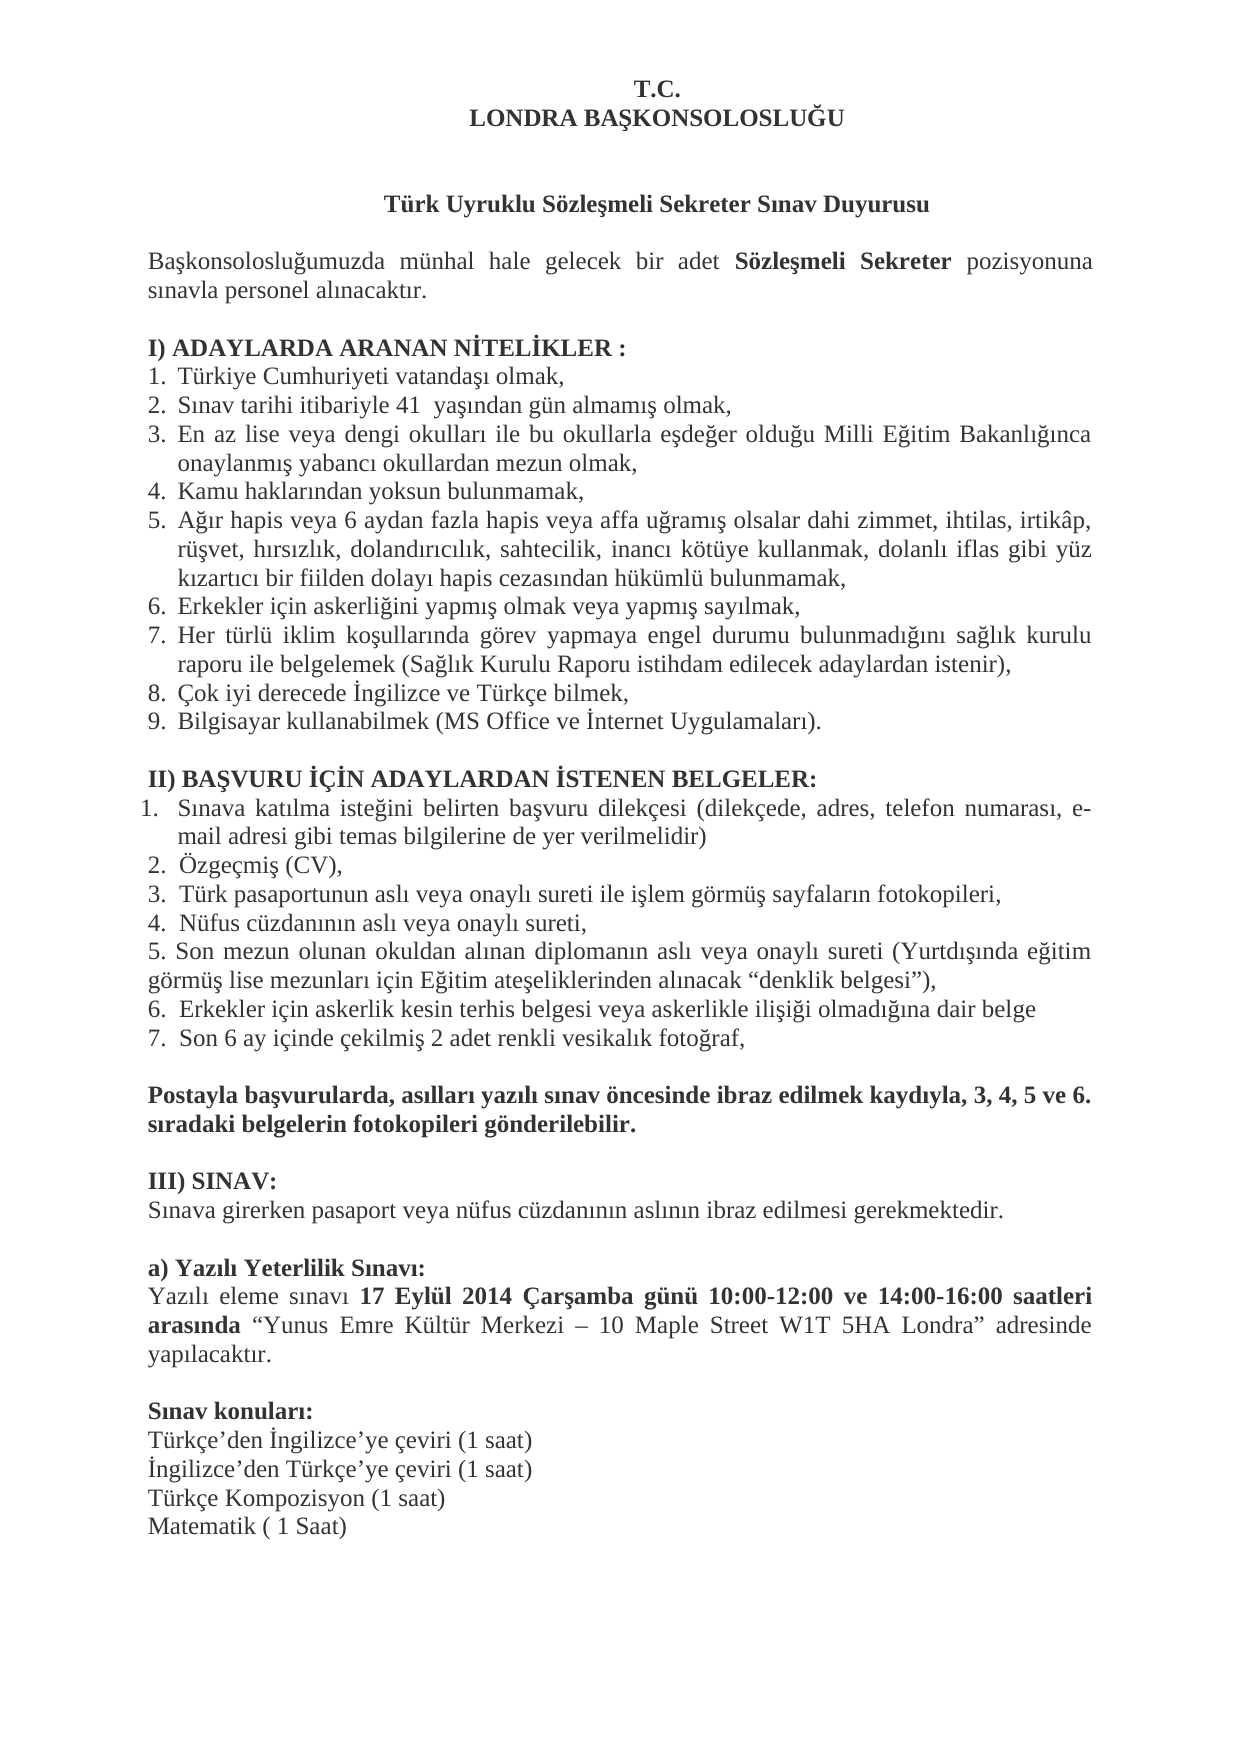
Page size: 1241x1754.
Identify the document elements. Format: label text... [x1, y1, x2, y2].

list Kamu haklarından yoksun bulunmamak, [148, 476, 1093, 505]
list Sınav tarihi itibariyle 41 yaşından gün almamış olmak, [148, 390, 1093, 419]
text Başkonsolosluğumuzda münhal hale gelecek bir adet Sözleşmeli Sekreter pozisyonuna sınavla personel alınacaktır. [148, 246, 1093, 304]
text II) BAŞVURU İÇİN ADAYLARDAN İSTENEN BELGELER: [148, 764, 1093, 793]
text İngilizce’den Türkçe’ye çeviri (1 saat) [148, 1454, 1093, 1483]
list Çok iyi derecede İngilizce ve Türkçe bilmek, [148, 678, 1093, 706]
list Sınava katılma isteğini belirten başvuru dilekçesi (dilekçede, adres, telefon numarası, e-mail adresi gibi temas bilgilerine de yer verilmelidir) [140, 793, 1093, 850]
list Ağır hapis veya 6 aydan fazla hapis veya affa uğramış olsalar dahi zimmet, ihtilas, irtikâp, rüşvet, hırsızlık, dolandırıcılık, sahtecilik, inancı kötüye kullanmak, dolanlı iflas gibi yüz kızartıcı bir fiilden dolayı hapis cezasından hükümlü bulunmamak, [148, 505, 1093, 591]
text 4. Nüfus cüzdanının aslı veya onaylı sureti, [148, 908, 1093, 936]
text I) ADAYLARDA ARANAN NİTELİKLER : [148, 333, 1093, 361]
text III) SINAV: [148, 1138, 1093, 1195]
text 7. Son 6 ay içinde çekilmiş 2 adet renkli vesikalık fotoğraf, [148, 1023, 1093, 1051]
text Türk Uyruklu Sözleşmeli Sekreter Sınav Duyurusu [148, 189, 1093, 218]
list En az lise veya dengi okulları ile bu okullarla eşdeğer olduğu Milli Eğitim Bakanlığınca onaylanmış yabancı okullardan mezun olmak, [148, 419, 1093, 476]
text 3. Türk pasaportunun aslı veya onaylı sureti ile işlem görmüş sayfaların fotokopileri, [148, 879, 1093, 908]
text 2. Özgeçmiş (CV), [148, 850, 1093, 879]
text Sınav konuları: [148, 1396, 1093, 1425]
list Türkiye Cumhuriyeti vatandaşı olmak, [148, 361, 1093, 390]
list Bilgisayar kullanabilmek (MS Office ve İnternet Uygulamaları). [148, 706, 1093, 735]
text Sınava girerken pasaport veya nüfus cüzdanının aslının ibraz edilmesi gerekmektedir. [148, 1195, 1093, 1224]
text Yazılı eleme sınavı 17 Eylül 2014 Çarşamba günü 10:00-12:00 ve 14:00-16:00 saatleri arasında “Yunus Emre Kültür Merkezi – 10 Maple Street W1T 5HA Londra” adresinde yapılacaktır. [148, 1281, 1093, 1368]
text LONDRA BAŞKONSOLOSLUĞU [148, 103, 1093, 131]
text T.C. [148, 74, 1093, 103]
text Postayla başvurularda, asılları yazılı sınav öncesinde ibraz edilmek kaydıyla, 3, 4, 5 ve 6. sıradaki belgelerin fotokopileri gönderilebilir. [148, 1080, 1093, 1138]
text Türkçe’den İngilizce’ye çeviri (1 saat) [148, 1425, 1093, 1454]
text Türkçe Kompozisyon (1 saat) [148, 1483, 1093, 1511]
text Matematik ( 1 Saat) [148, 1511, 1093, 1540]
text a) Yazılı Yeterlilik Sınavı: [148, 1253, 1093, 1281]
list Her türlü iklim koşullarında görev yapmaya engel durumu bulunmadığını sağlık kurulu raporu ile belgelemek (Sağlık Kurulu Raporu istihdam edilecek adaylardan istenir), [148, 620, 1093, 678]
text 6. Erkekler için askerlik kesin terhis belgesi veya askerlikle ilişiği olmadığına dair belge [148, 994, 1093, 1023]
list Erkekler için askerliğini yapmış olmak veya yapmış sayılmak, [148, 591, 1093, 620]
text 5. Son mezun olunan okuldan alınan diplomanın aslı veya onaylı sureti (Yurtdışında eğitim görmüş lise mezunları için Eğitim ateşeliklerinden alınacak “denklik belgesi”), [148, 936, 1093, 994]
